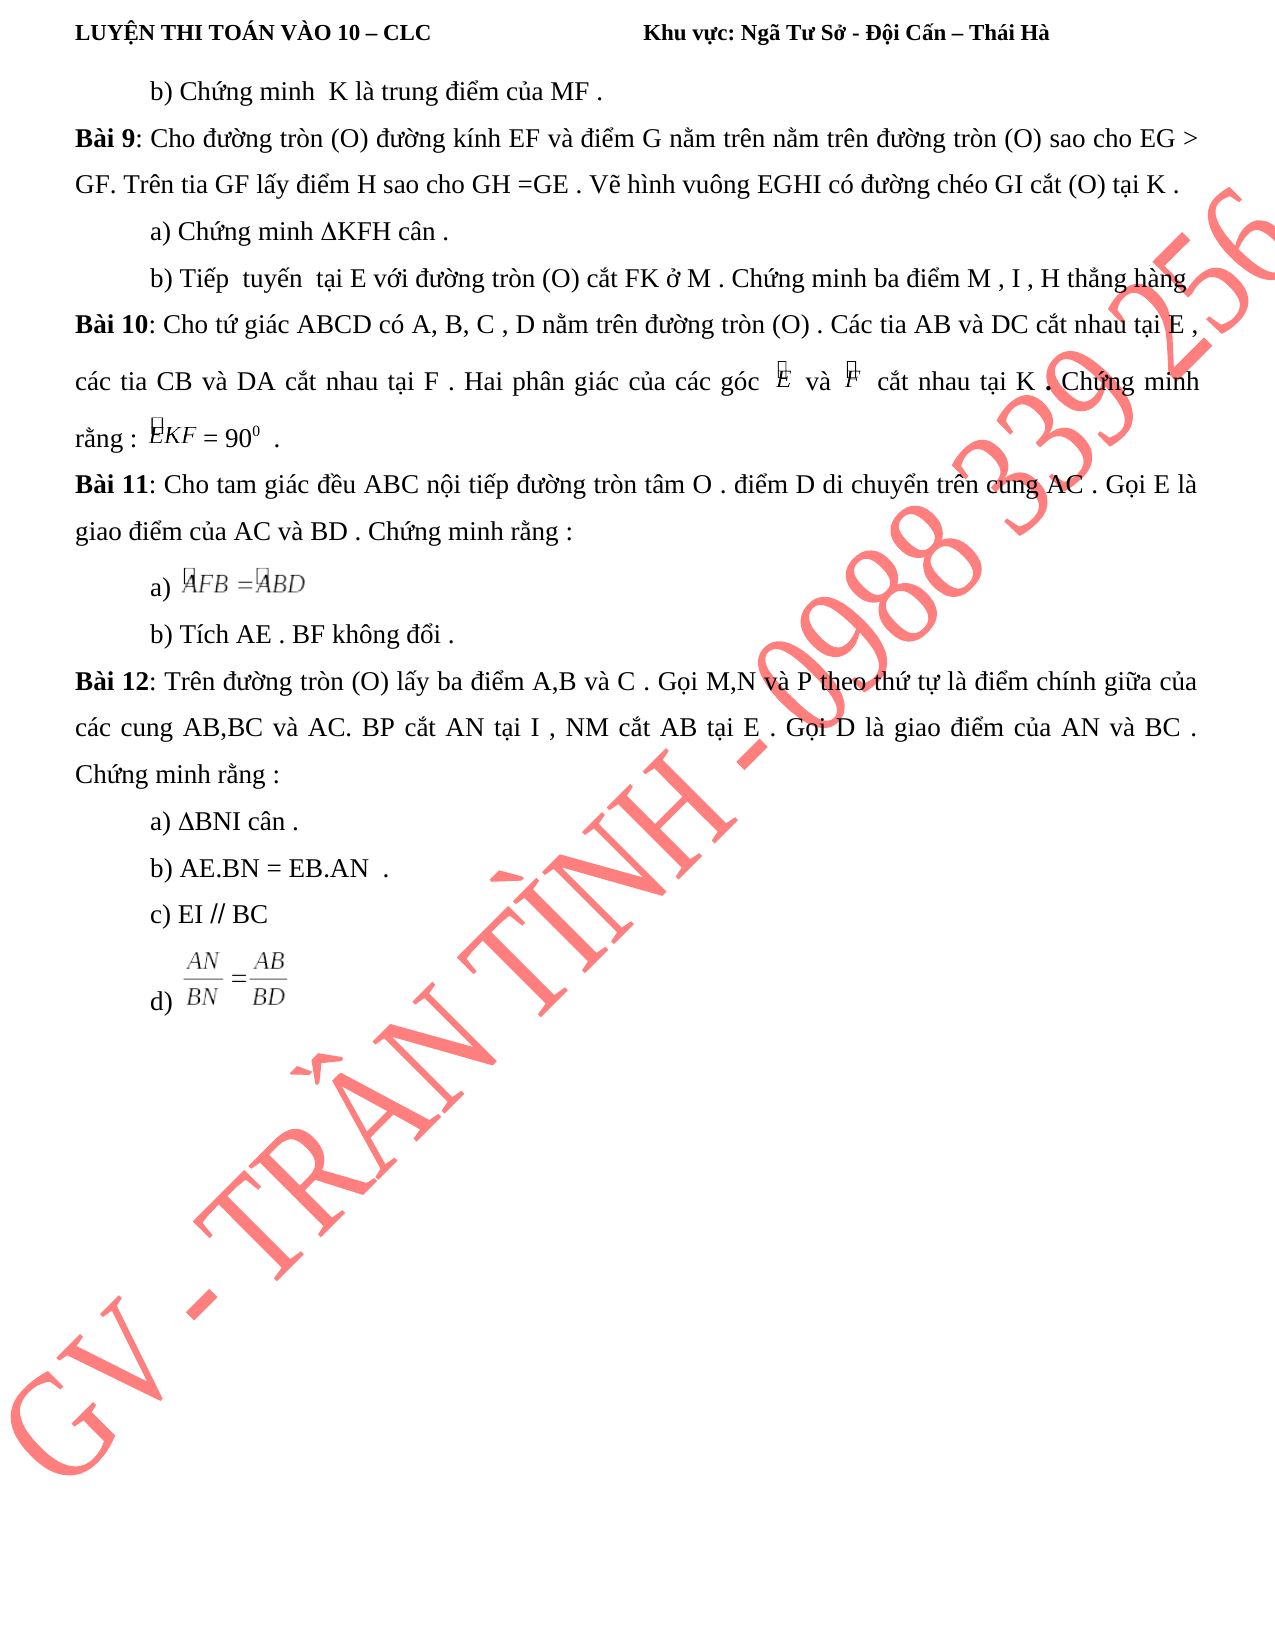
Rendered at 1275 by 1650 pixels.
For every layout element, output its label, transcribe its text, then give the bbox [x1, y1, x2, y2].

text a) BNI cân . [75, 805, 1200, 836]
text b) AE.BN = EB.AN . [75, 852, 1200, 883]
text a) Chứng minh KFH cân . [126, 215, 1200, 246]
text d) [75, 945, 1200, 1016]
text b) Tiếp tuyến tại E với đường tròn (O) cắt FK ở M . Chứng minh ba điểm M , I , H thẳng hàng [126, 262, 1200, 293]
text Bài 11: Cho tam giác đều ABC nội tiếp đường tròn tâm O . điểm D di chuyển trên cung AC . Gọi E là giao điểm của AC và BD . Chứng minh rằng : [75, 468, 1200, 546]
text Bài 9: Cho đường tròn (O) đường kính EF và điểm G nằm trên nằm trên đường tròn (O) sao cho EG > GF. Trên tia GF lấy điểm H sao cho GH =GE . Vẽ hình vuông EGHI có đường chéo GI cắt (O) tại K . [75, 122, 1200, 199]
text a) [91, 562, 1200, 603]
text b) Chứng minh K là trung điểm của MF . [75, 75, 1200, 106]
text Bài 10: Cho tứ giác ABCD có A, B, C , D nằm trên đường tròn (O) . Các tia AB và DC cắt nhau tại E , các tia CB và DA cắt nhau tại F . Hai phân giác của các góc và cắt nhau tại K . Chứng minh rằng : = 900 . [75, 308, 1200, 453]
text Bài 12: Trên đường tròn (O) lấy ba điểm A,B và C . Gọi M,N và P theo thứ tự là điểm chính giữa của các cung AB,BC và AC. BP cắt AN tại I , NM cắt AB tại E . Gọi D là giao điểm của AN và BC . Chứng minh rằng : [75, 665, 1200, 789]
text c) EI BC [75, 898, 1200, 930]
text b) Tích AE . BF không đổi . [91, 618, 1200, 649]
